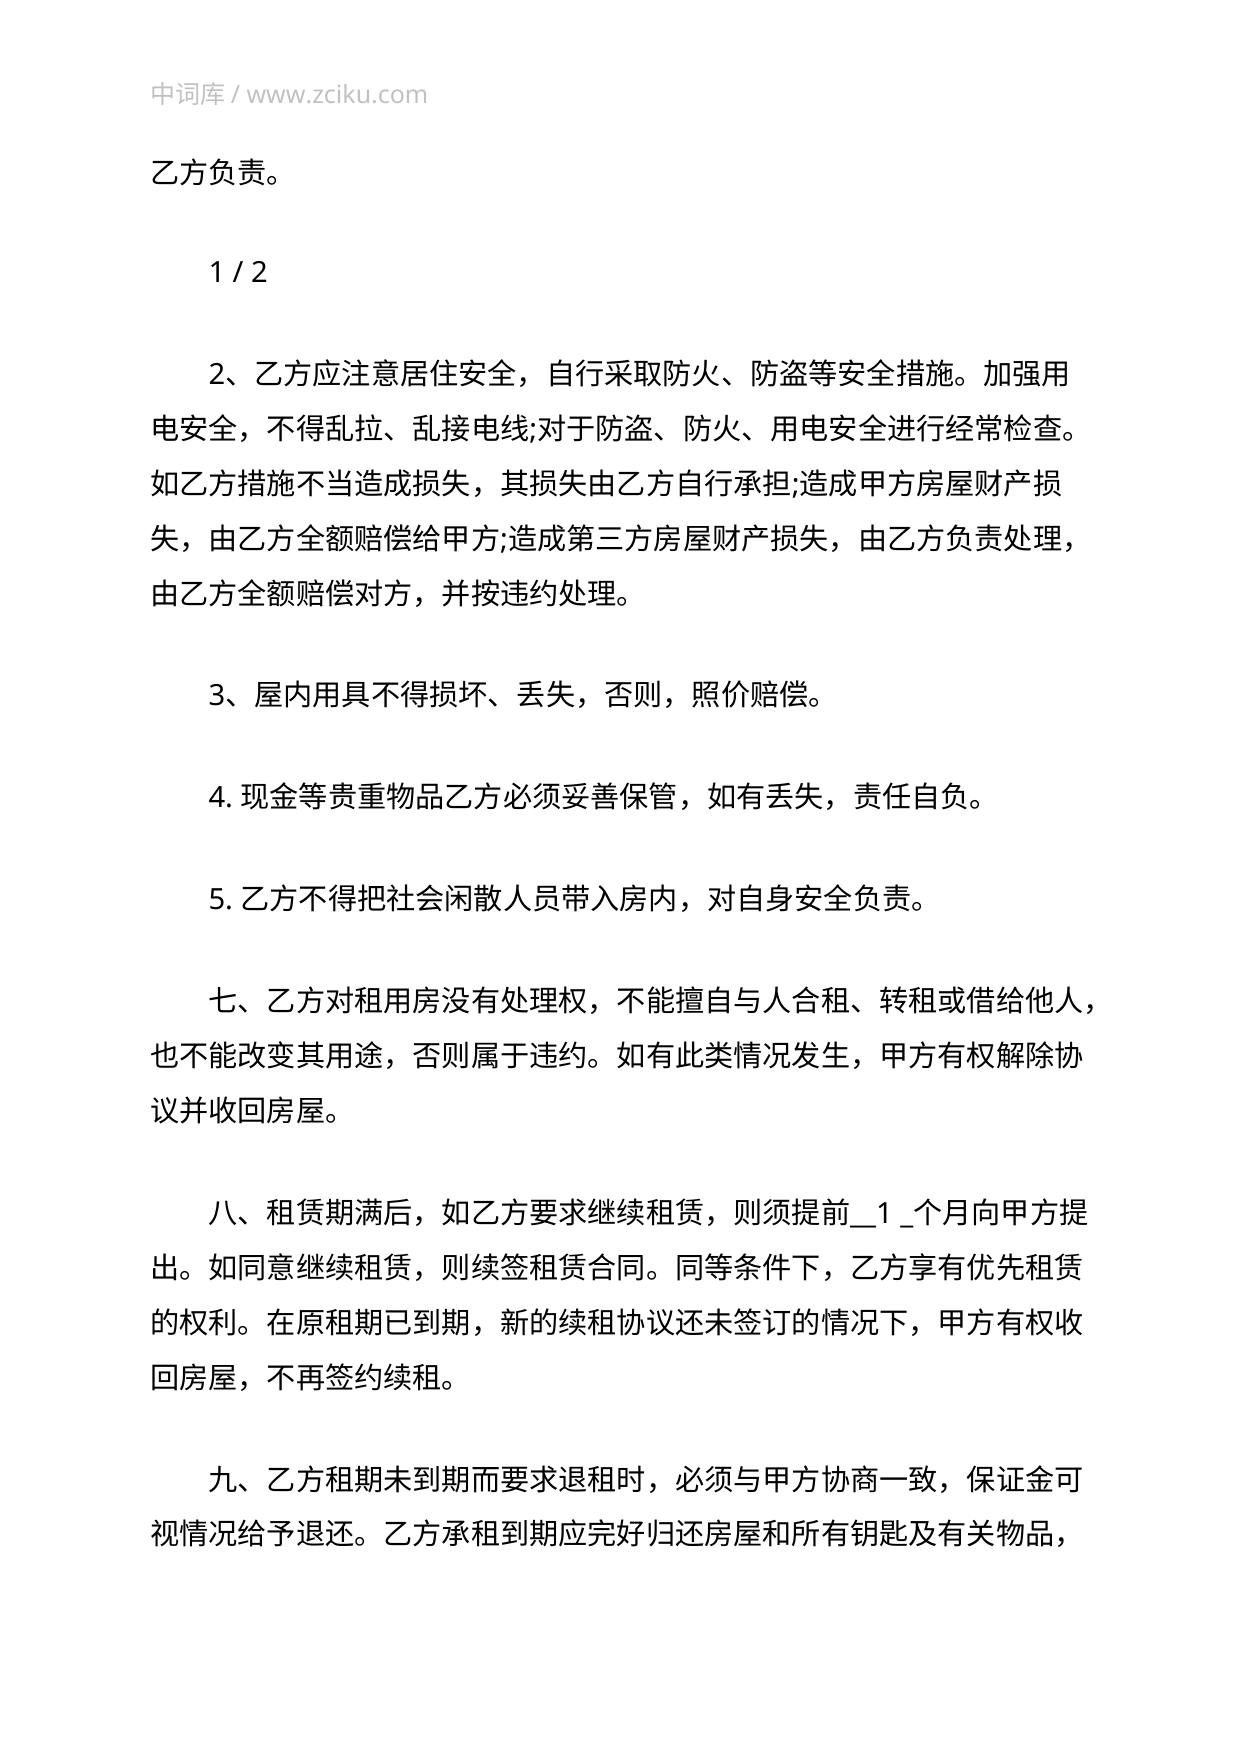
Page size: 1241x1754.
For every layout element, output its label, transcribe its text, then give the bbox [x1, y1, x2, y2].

text 5. 乙方不得把社会闲散人员带入房内，对自身安全负责。 [150, 876, 1090, 918]
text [150, 1456, 1090, 1553]
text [150, 150, 1090, 192]
text 2、乙方应注意居住安全，自行采取防火、防盗等安全措施。加强用电安全，不得乱拉、乱接电线;对于防盗、防火、用电安全进行经常检查。如乙方措施不当造成损失，其损失由乙方自行承担;造成甲方房屋财产损失，由乙方全额赔偿给甲方;造成第三方房屋财产损失，由乙方负责处理，由乙方全额赔偿对方，并按违约处理。 [150, 350, 1090, 612]
text 七、乙方对租用房没有处理权，不能擅自与人合租、转租或借给他人，也不能改变其用途，否则属于违约。如有此类情况发生，甲方有权解除协议并收回房屋。 [150, 978, 1090, 1130]
text 3、屋内用具不得损坏、丢失，否则，照价赔偿。 [150, 672, 1090, 714]
text 1 / 2 [150, 252, 1090, 291]
text 八、租赁期满后，如乙方要求继续租赁，则须提前__1 _个月向甲方提出。如同意继续租赁，则续签租赁合同。同等条件下，乙方享有优先租赁的权利。在原租期已到期，新的续租协议还未签订的情况下，甲方有权收回房屋，不再签约续租。 [150, 1189, 1090, 1397]
text 4. 现金等贵重物品乙方必须妥善保管，如有丢失，责任自负。 [150, 774, 1090, 816]
